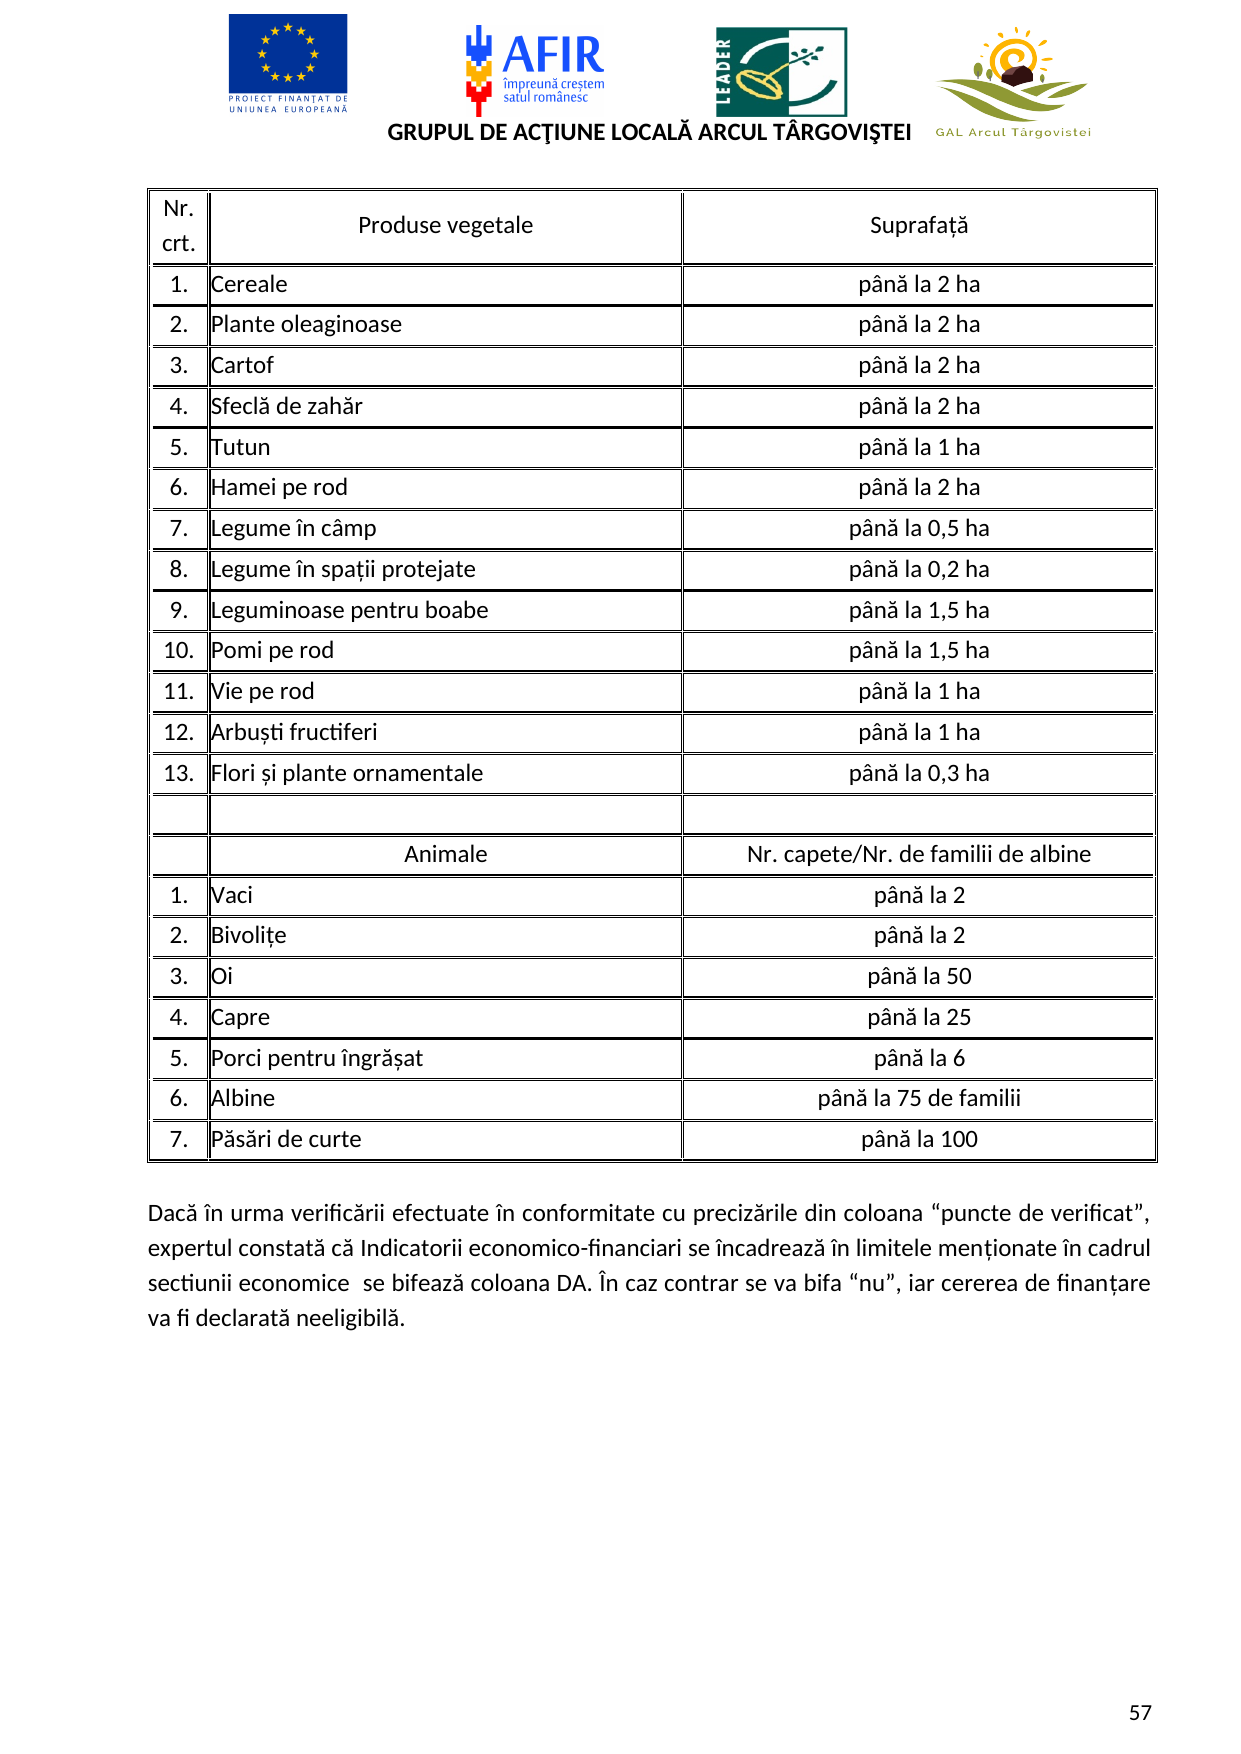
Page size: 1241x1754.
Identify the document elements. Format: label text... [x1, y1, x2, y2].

table_cell Capre [211, 1000, 681, 1037]
table_cell până la 25 [684, 996, 1155, 1037]
table_cell 4. [150, 996, 207, 1037]
table_cell 3. [149, 956, 209, 996]
table_cell până la 1 ha [684, 711, 1155, 752]
table_cell Hamei pe rod [211, 470, 681, 507]
table_cell 4. [150, 385, 207, 426]
table_cell 1. [150, 263, 207, 304]
table_cell Arbuşti fructiferi [211, 715, 681, 752]
table_cell Legume în spaţii protejate [211, 552, 681, 589]
table_cell până la 0,3 ha [683, 752, 1156, 793]
picture [466, 25, 604, 117]
table_cell până la 2 ha [683, 467, 1156, 507]
table_cell până la 6 [684, 1037, 1155, 1078]
table_cell până la 2 ha [684, 345, 1155, 385]
table_cell până la 2 ha [684, 263, 1155, 304]
table_cell 10. [149, 630, 209, 670]
table_cell [683, 793, 1156, 833]
table_cell Pomi pe rod [211, 633, 681, 670]
text Dacă în urma verificării efectuate în conformitate cu precizările din coloana “puncte de verificat”, expertul constată că Indicatorii economico-financiari se încadrează în limitele menţionate în cadrul sectiunii economice se bifează coloana DA. În caz contrar se va bifa “nu”, iar cererea de finanţare va fi declarată neeligibilă. [148, 1197, 1152, 1333]
table_cell până la 50 [683, 956, 1156, 996]
table_cell 3. [150, 345, 207, 385]
table_cell [211, 796, 681, 833]
table_cell 5. [150, 426, 207, 467]
table_cell Leguminoase pentru boabe [211, 592, 681, 630]
table_cell 7. [150, 508, 207, 548]
table_cell Oi [211, 959, 681, 996]
table_cell 6. [149, 467, 209, 507]
table_cell până la 1 ha [684, 426, 1155, 467]
table_cell Bivoliţe [211, 918, 681, 956]
picture [716, 27, 848, 117]
table_cell până la 2 ha [684, 385, 1155, 426]
table_cell până la 1,5 ha [684, 589, 1155, 630]
table_cell Vie pe rod [211, 674, 681, 711]
table_cell [150, 833, 207, 874]
table_cell Albine [211, 1081, 681, 1118]
table_cell [149, 793, 209, 833]
table_cell Cartof [211, 348, 681, 385]
table_cell până la 0,2 ha [684, 548, 1155, 589]
table_cell Plante oleaginoase [211, 307, 681, 344]
table_header Produse vegetale [209, 191, 682, 263]
table_header Suprafaţă [683, 191, 1155, 263]
table_cell Păsări de curte [209, 1122, 682, 1159]
table_cell 2. [150, 304, 207, 344]
table_cell 5. [150, 1037, 207, 1078]
picture [931, 25, 1096, 140]
table_cell Porci pentru îngrăşat [211, 1040, 681, 1078]
table_cell până la 1,5 ha [683, 630, 1156, 670]
table_cell Sfeclă de zahăr [211, 389, 681, 426]
table_cell 2. [149, 915, 209, 956]
table_cell Flori şi plante ornamentale [211, 755, 681, 793]
picture [228, 14, 348, 117]
table_cell Tutun [211, 429, 681, 467]
table_cell 11. [150, 670, 207, 711]
table_cell 6. [149, 1078, 209, 1118]
table_cell 1. [150, 874, 207, 915]
table_cell 7. [150, 1119, 209, 1159]
table_cell până la 0,5 ha [684, 508, 1155, 548]
table_cell Vaci [211, 878, 681, 915]
table_cell până la 75 de familii [683, 1078, 1156, 1118]
table_cell 12. [150, 711, 207, 752]
table_cell până la 2 [684, 874, 1155, 915]
table_cell până la 1 ha [684, 670, 1155, 711]
table_cell 13. [149, 752, 209, 793]
table_cell Animale [211, 837, 681, 874]
table_cell Cereale [211, 267, 681, 304]
table_cell 8. [150, 548, 207, 589]
table_cell Nr. capete/Nr. de familii de albine [684, 833, 1155, 874]
table_cell până la 2 [683, 915, 1156, 956]
table_cell 9. [150, 589, 207, 630]
table_cell până la 100 [683, 1119, 1155, 1159]
table_cell până la 2 ha [684, 304, 1155, 344]
table_cell Legume în câmp [211, 511, 681, 548]
table_header Nr. crt. [150, 189, 209, 263]
